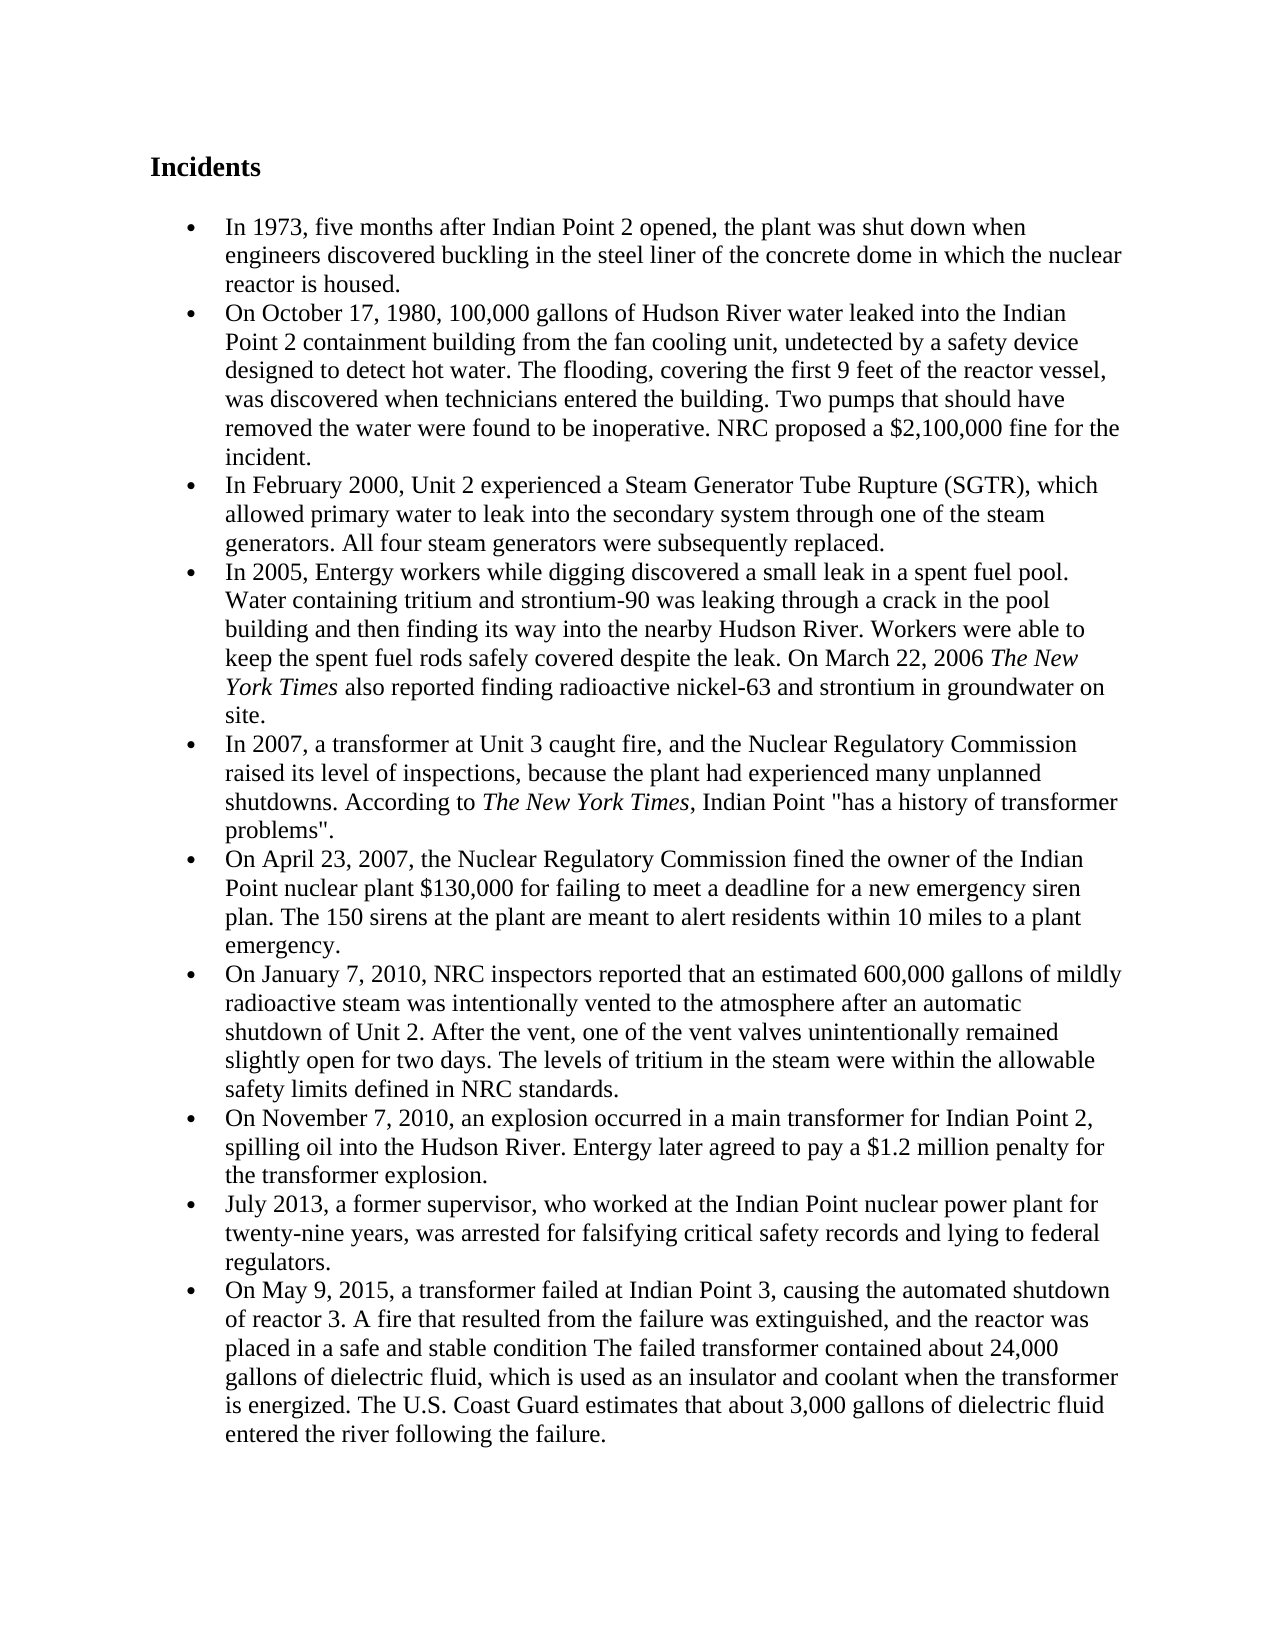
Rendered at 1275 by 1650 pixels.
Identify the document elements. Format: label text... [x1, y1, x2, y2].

list On November 7, 2010, an explosion occurred in a main transformer for Indian Point 2, spilling oil into the Hudson River. Entergy later agreed to pay a $1.2 million penalty for the transformer explosion. [187, 1103, 1125, 1189]
list In 1973, five months after Indian Point 2 opened, the plant was shut down when engineers discovered buckling in the steel liner of the concrete dome in which the nuclear reactor is housed. [187, 212, 1125, 298]
list On April 23, 2007, the Nuclear Regulatory Commission fined the owner of the Indian Point nuclear plant $130,000 for failing to meet a deadline for a new emergency siren plan. The 150 sirens at the plant are meant to alert residents within 10 miles to a plant emergency. [187, 844, 1125, 959]
list On January 7, 2010, NRC inspectors reported that an estimated 600,000 gallons of mildly radioactive steam was intentionally vented to the atmosphere after an automatic shutdown of Unit 2. After the vent, one of the vent valves unintentionally remained slightly open for two days. The levels of tritium in the steam were within the allowable safety limits defined in NRC standards. [187, 959, 1125, 1103]
list In February 2000, Unit 2 experienced a Steam Generator Tube Rupture (SGTR), which allowed primary water to leak into the secondary system through one of the steam generators. All four steam generators were subsequently replaced. [187, 470, 1125, 557]
list On May 9, 2015, a transformer failed at Indian Point 3, causing the automated shutdown of reactor 3. A fire that resulted from the failure was extinguished, and the reactor was placed in a safe and stable condition The failed transformer contained about 24,000 gallons of dielectric fluid, which is used as an insulator and coolant when the transformer is energized. The U.S. Coast Guard estimates that about 3,000 gallons of dielectric fluid entered the river following the failure. [187, 1275, 1125, 1448]
list July 2013, a former supervisor, who worked at the Indian Point nuclear power plant for twenty-nine years, was arrested for falsifying critical safety records and lying to federal regulators. [187, 1189, 1125, 1275]
text Incidents [150, 150, 1125, 182]
list In 2005, Entergy workers while digging discovered a small leak in a spent fuel pool. Water containing tritium and strontium-90 was leaking through a crack in the pool building and then finding its way into the nearby Hudson River. Workers were able to keep the spent fuel rods safely covered despite the leak. On March 22, 2006 The New York Times also reported finding radioactive nickel-63 and strontium in groundwater on site. [187, 557, 1125, 729]
list On October 17, 1980, 100,000 gallons of Hudson River water leaked into the Indian Point 2 containment building from the fan cooling unit, undetected by a safety device designed to detect hot water. The flooding, covering the first 9 feet of the reactor vessel, was discovered when technicians entered the building. Two pumps that should have removed the water were found to be inoperative. NRC proposed a $2,100,000 fine for the incident. [187, 298, 1125, 470]
list In 2007, a transformer at Unit 3 caught fire, and the Nuclear Regulatory Commission raised its level of inspections, because the plant had experienced many unplanned shutdowns. According to The New York Times, Indian Point "has a history of transformer problems". [187, 729, 1125, 844]
